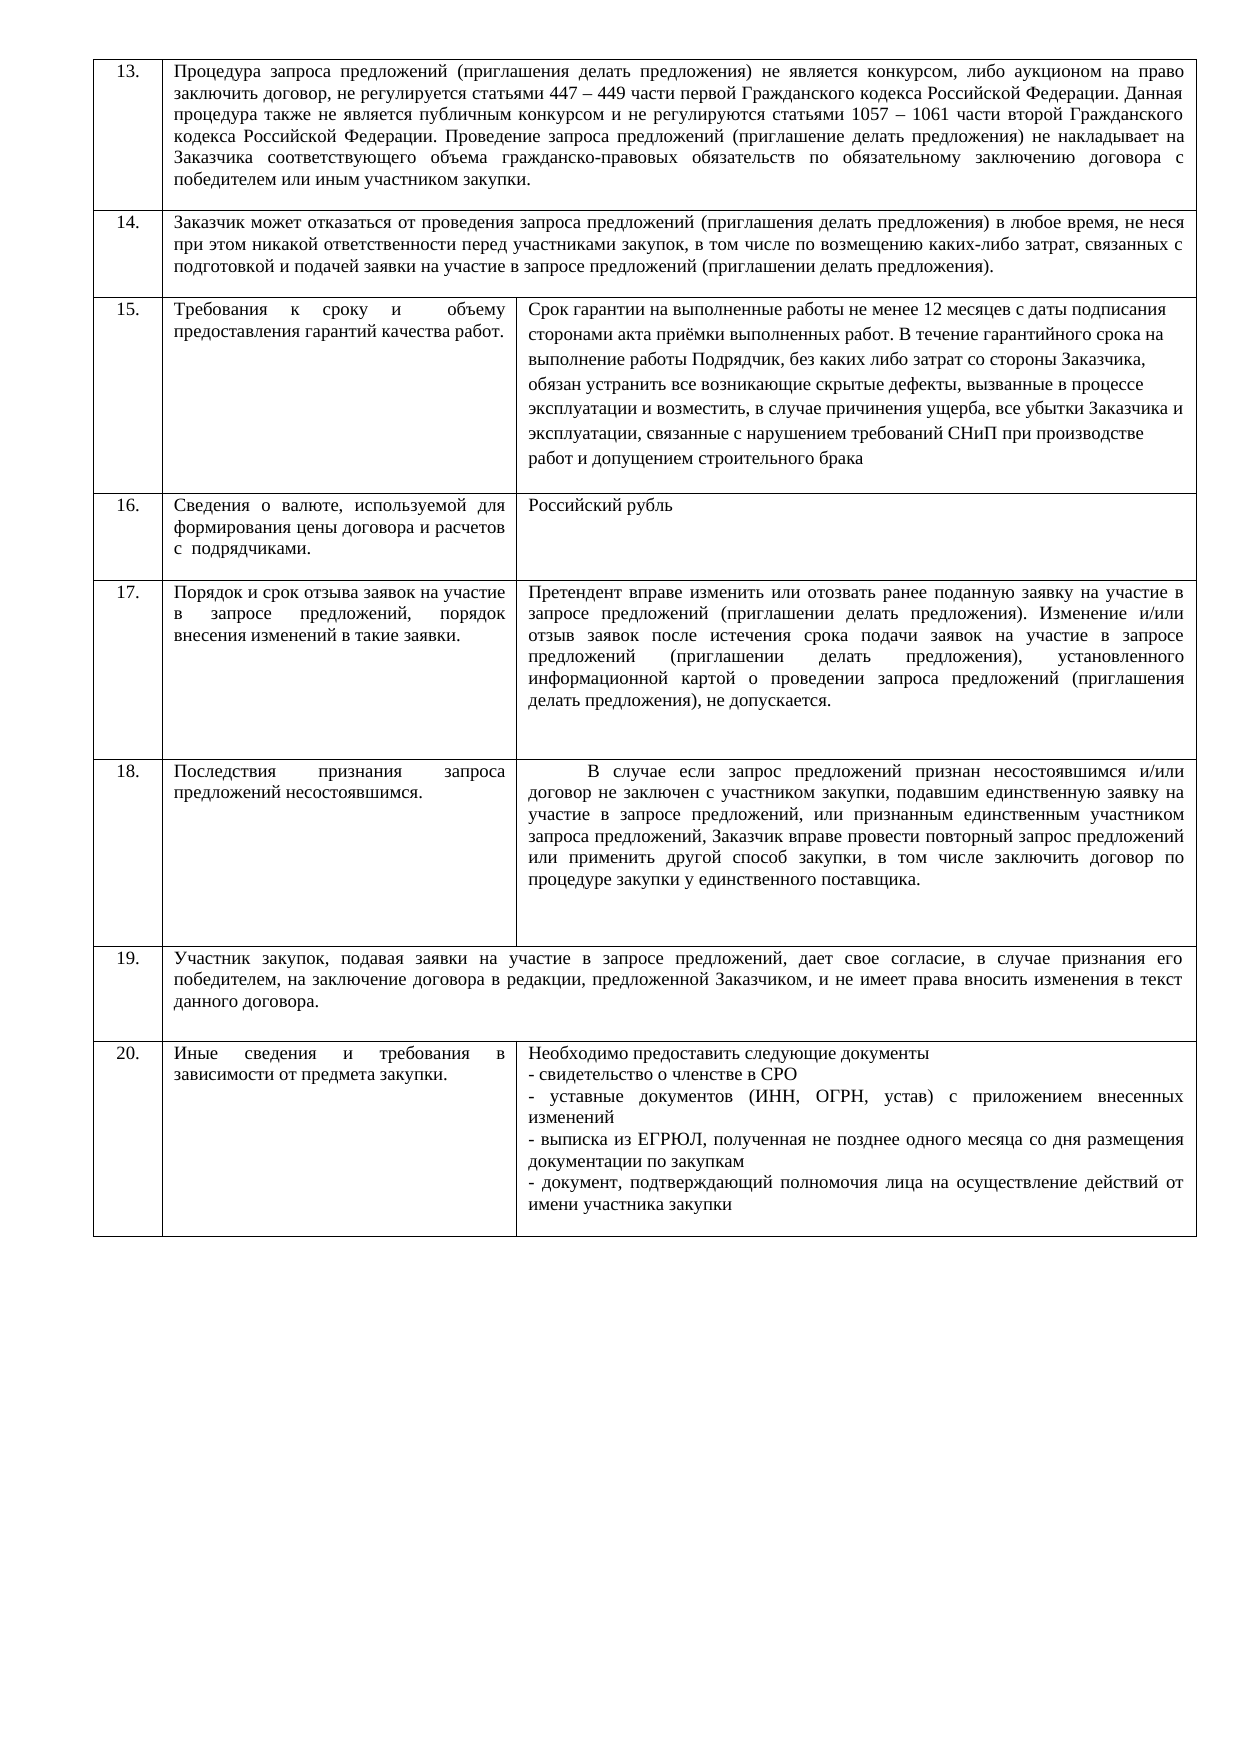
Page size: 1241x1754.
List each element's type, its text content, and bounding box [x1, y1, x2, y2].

table_cell 14. [94, 211, 162, 297]
table_cell Претендент вправе изменить или отозвать ранее поданную заявку на участие в запросе предложений (приглашении делать предложения). Изменение и/или отзыв заявок после истечения срока подачи заявок на участие в запросе предложений (приглашении делать предложения), установленного информационной картой о проведении запроса предложений (приглашения делать предложения), не допускается. [517, 581, 1196, 759]
table_cell Порядок и срок отзыва заявок на участие в запросе предложений, порядок внесения изменений в такие заявки. [163, 581, 516, 759]
table_cell 18. [94, 760, 162, 946]
table_cell 20. [94, 1042, 162, 1236]
table_cell 13. [94, 60, 162, 210]
table_cell 16. [94, 494, 162, 579]
table_cell Процедура запроса предложений (приглашения делать предложения) не является конкурсом, либо аукционом на право заключить договор, не регулируется статьями 447 – 449 части первой Гражданского кодекса Российской Федерации. Данная процедура также не является публичным конкурсом и не регулируются статьями 1057 – 1061 части второй Гражданского кодекса Российской Федерации. Проведение запроса предложений (приглашение делать предложения) не накладывает на Заказчика соответствующего объема гражданско-правовых обязательств по обязательному заключению договора с победителем или иным участником закупки. [163, 60, 1196, 210]
table_cell Участник закупок, подавая заявки на участие в запросе предложений, дает свое согласие, в случае признания его победителем, на заключение договора в редакции, предложенной Заказчиком, и не имеет права вносить изменения в текст данного договора. [163, 947, 1196, 1041]
table_cell Иные сведения и требования в зависимости от предмета закупки. [163, 1042, 516, 1236]
table_cell Российский рубль [517, 494, 1196, 579]
table_cell Срок гарантии на выполненные работы не менее 12 месяцев с даты подписания сторонами акта приёмки выполненных работ. В течение гарантийного срока на выполнение работы Подрядчик, без каких либо затрат со стороны Заказчика, обязан устранить все возникающие скрытые дефекты, вызванные в процессе эксплуатации и возместить, в случае причинения ущерба, все убытки Заказчика и эксплуатации, связанные с нарушением требований СНиП при производстве работ и допущением строительного брака [517, 298, 1196, 493]
table_cell В случае если запрос предложений признан несостоявшимся и/или договор не заключен с участником закупки, подавшим единственную заявку на участие в запросе предложений, или признанным единственным участником запроса предложений, Заказчик вправе провести повторный запрос предложений или применить другой способ закупки, в том числе заключить договор по процедуре закупки у единственного поставщика. [517, 760, 1196, 946]
table_cell Требования к сроку и объему предоставления гарантий качества работ. [163, 298, 516, 493]
table_cell Необходимо предоставить следующие документы - свидетельство о членстве в СРО - уставные документов (ИНН, ОГРН, устав) с приложением внесенных изменений - выписка из ЕГРЮЛ, полученная не позднее одного месяца со дня размещения документации по закупкам - документ, подтверждающий полномочия лица на осуществление действий от имени участника закупки [517, 1042, 1196, 1236]
table_cell Последствия признания запроса предложений несостоявшимся. [163, 760, 516, 946]
table_cell 15. [94, 298, 162, 493]
table_cell Заказчик может отказаться от проведения запроса предложений (приглашения делать предложения) в любое время, не неся при этом никакой ответственности перед участниками закупок, в том числе по возмещению каких-либо затрат, связанных с подготовкой и подачей заявки на участие в запросе предложений (приглашении делать предложения). [163, 211, 1196, 297]
table_cell 19. [94, 947, 162, 1041]
table_cell Сведения о валюте, используемой для формирования цены договора и расчетов с подрядчиками. [163, 494, 516, 579]
table_cell 17. [94, 581, 162, 759]
